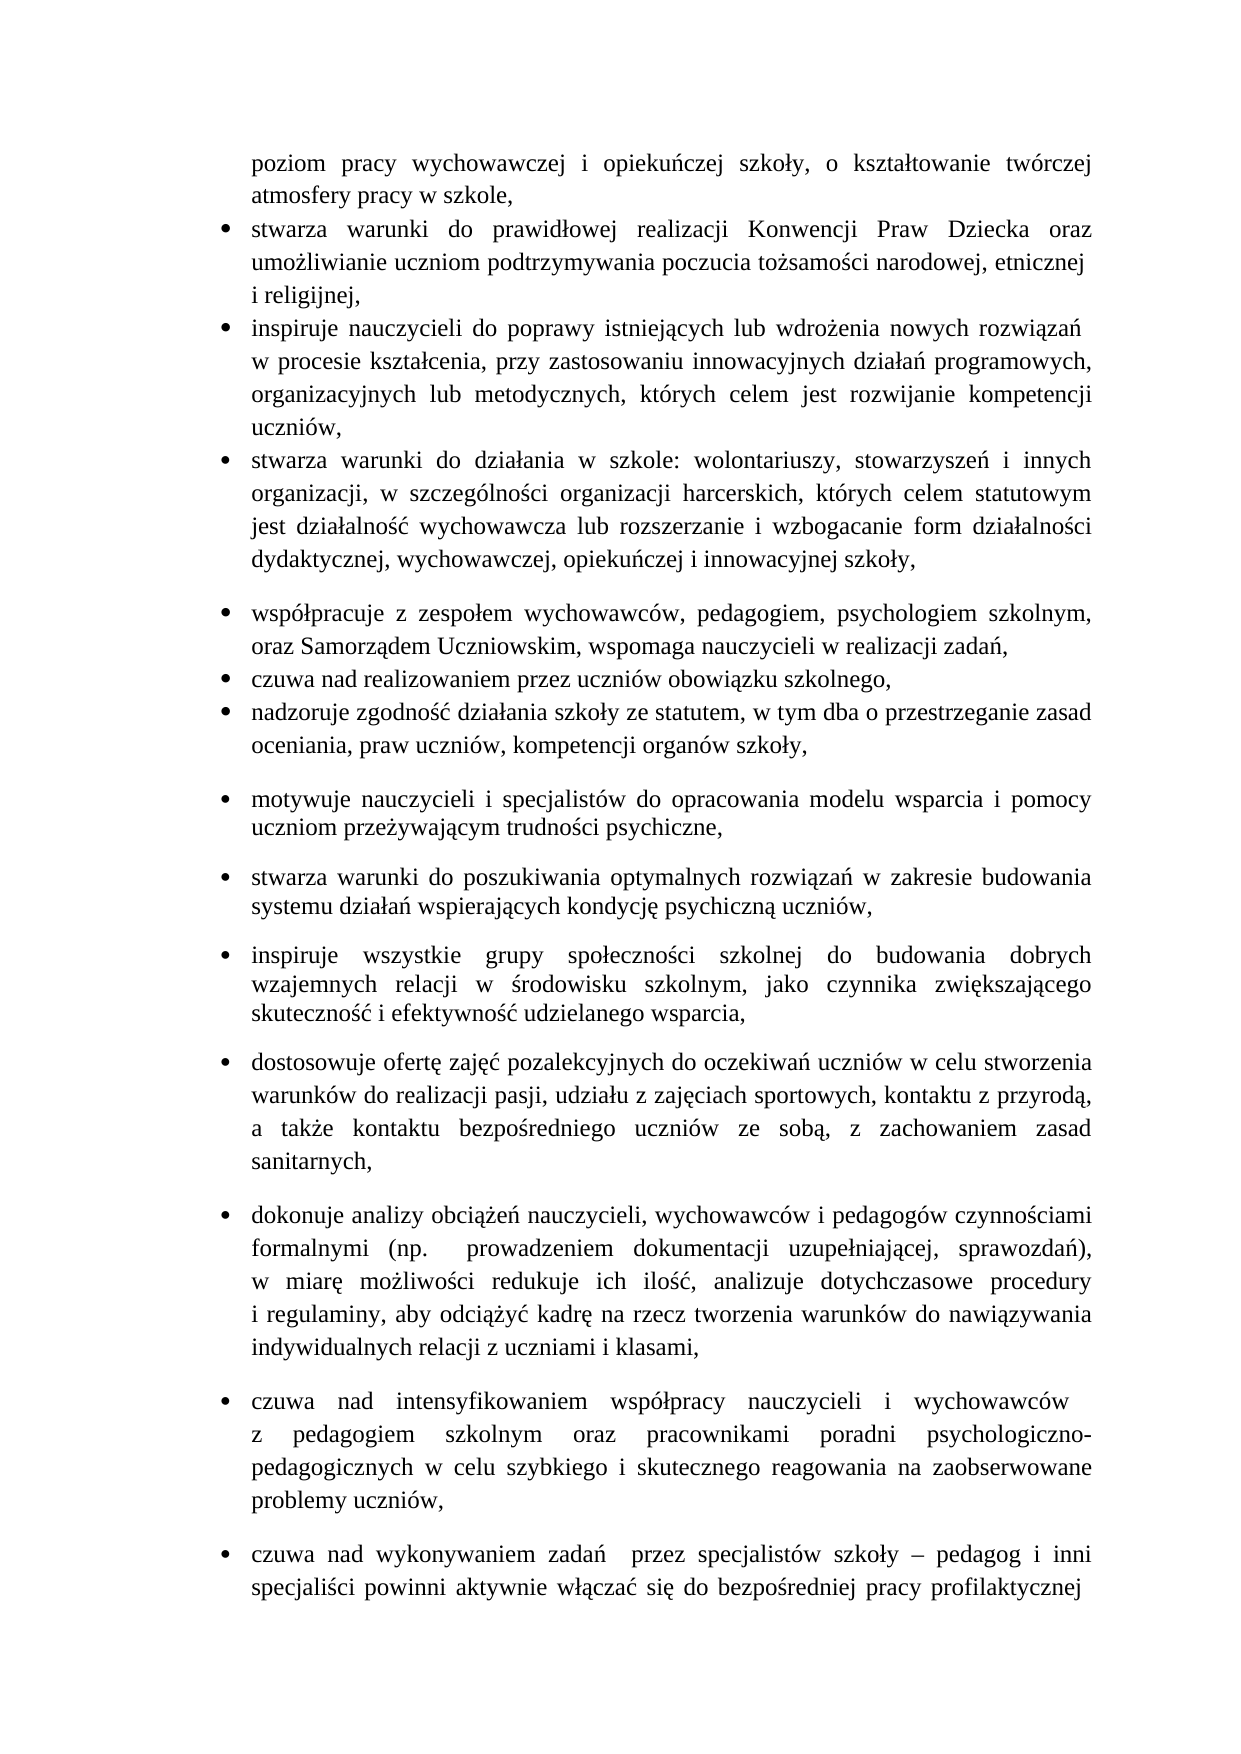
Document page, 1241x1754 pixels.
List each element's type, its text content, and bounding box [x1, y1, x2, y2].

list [221, 1539, 1093, 1601]
list inspiruje nauczycieli do poprawy istniejących lub wdrożenia nowych rozwiązań w procesie kształcenia, przy zastosowaniu innowacyjnych działań programowych, organizacyjnych lub metodycznych, których celem jest rozwijanie kompetencji uczniów, [221, 313, 1093, 441]
list czuwa nad intensyfikowaniem współpracy nauczycieli i wychowawców z pedagogiem szkolnym oraz pracownikami poradni psychologiczno-pedagogicznych w celu szybkiego i skutecznego reagowania na zaobserwowane problemy uczniów, [221, 1386, 1093, 1514]
list stwarza warunki do działania w szkole: wolontariuszy, stowarzyszeń i innych organizacji, w szczególności organizacji harcerskich, których celem statutowym jest działalność wychowawcza lub rozszerzanie i wzbogacanie form działalności dydaktycznej, wychowawczej, opiekuńczej i innowacyjnej szkoły, [221, 445, 1093, 573]
list motywuje nauczycieli i specjalistów do opracowania modelu wsparcia i pomocy uczniom przeżywającym trudności psychiczne, [221, 784, 1093, 841]
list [221, 148, 1093, 209]
list dokonuje analizy obciążeń nauczycieli, wychowawców i pedagogów czynnościami formalnymi (np. prowadzeniem dokumentacji uzupełniającej, sprawozdań), w miarę możliwości redukuje ich ilość, analizuje dotychczasowe procedury i regulaminy, aby odciążyć kadrę na rzecz tworzenia warunków do nawiązywania indywidualnych relacji z uczniami i klasami, [221, 1200, 1093, 1361]
list stwarza warunki do poszukiwania optymalnych rozwiązań w zakresie budowania systemu działań wspierających kondycję psychiczną uczniów, [221, 862, 1093, 919]
list nadzoruje zgodność działania szkoły ze statutem, w tym dba o przestrzeganie zasad oceniania, praw uczniów, kompetencji organów szkoły, [221, 697, 1093, 758]
list czuwa nad realizowaniem przez uczniów obowiązku szkolnego, [221, 664, 1093, 692]
list dostosowuje ofertę zajęć pozalekcyjnych do oczekiwań uczniów w celu stworzenia warunków do realizacji pasji, udziału z zajęciach sportowych, kontaktu z przyrodą, a także kontaktu bezpośredniego uczniów ze sobą, z zachowaniem zasad sanitarnych, [221, 1047, 1093, 1175]
list współpracuje z zespołem wychowawców, pedagogiem, psychologiem szkolnym, oraz Samorządem Uczniowskim, wspomaga nauczycieli w realizacji zadań, [221, 598, 1093, 659]
list stwarza warunki do prawidłowej realizacji Konwencji Praw Dziecka oraz umożliwianie uczniom podtrzymywania poczucia tożsamości narodowej, etnicznej i religijnej, [221, 214, 1093, 308]
list inspiruje wszystkie grupy społeczności szkolnej do budowania dobrych wzajemnych relacji w środowisku szkolnym, jako czynnika zwiększającego skuteczność i efektywność udzielanego wsparcia, [221, 940, 1093, 1027]
